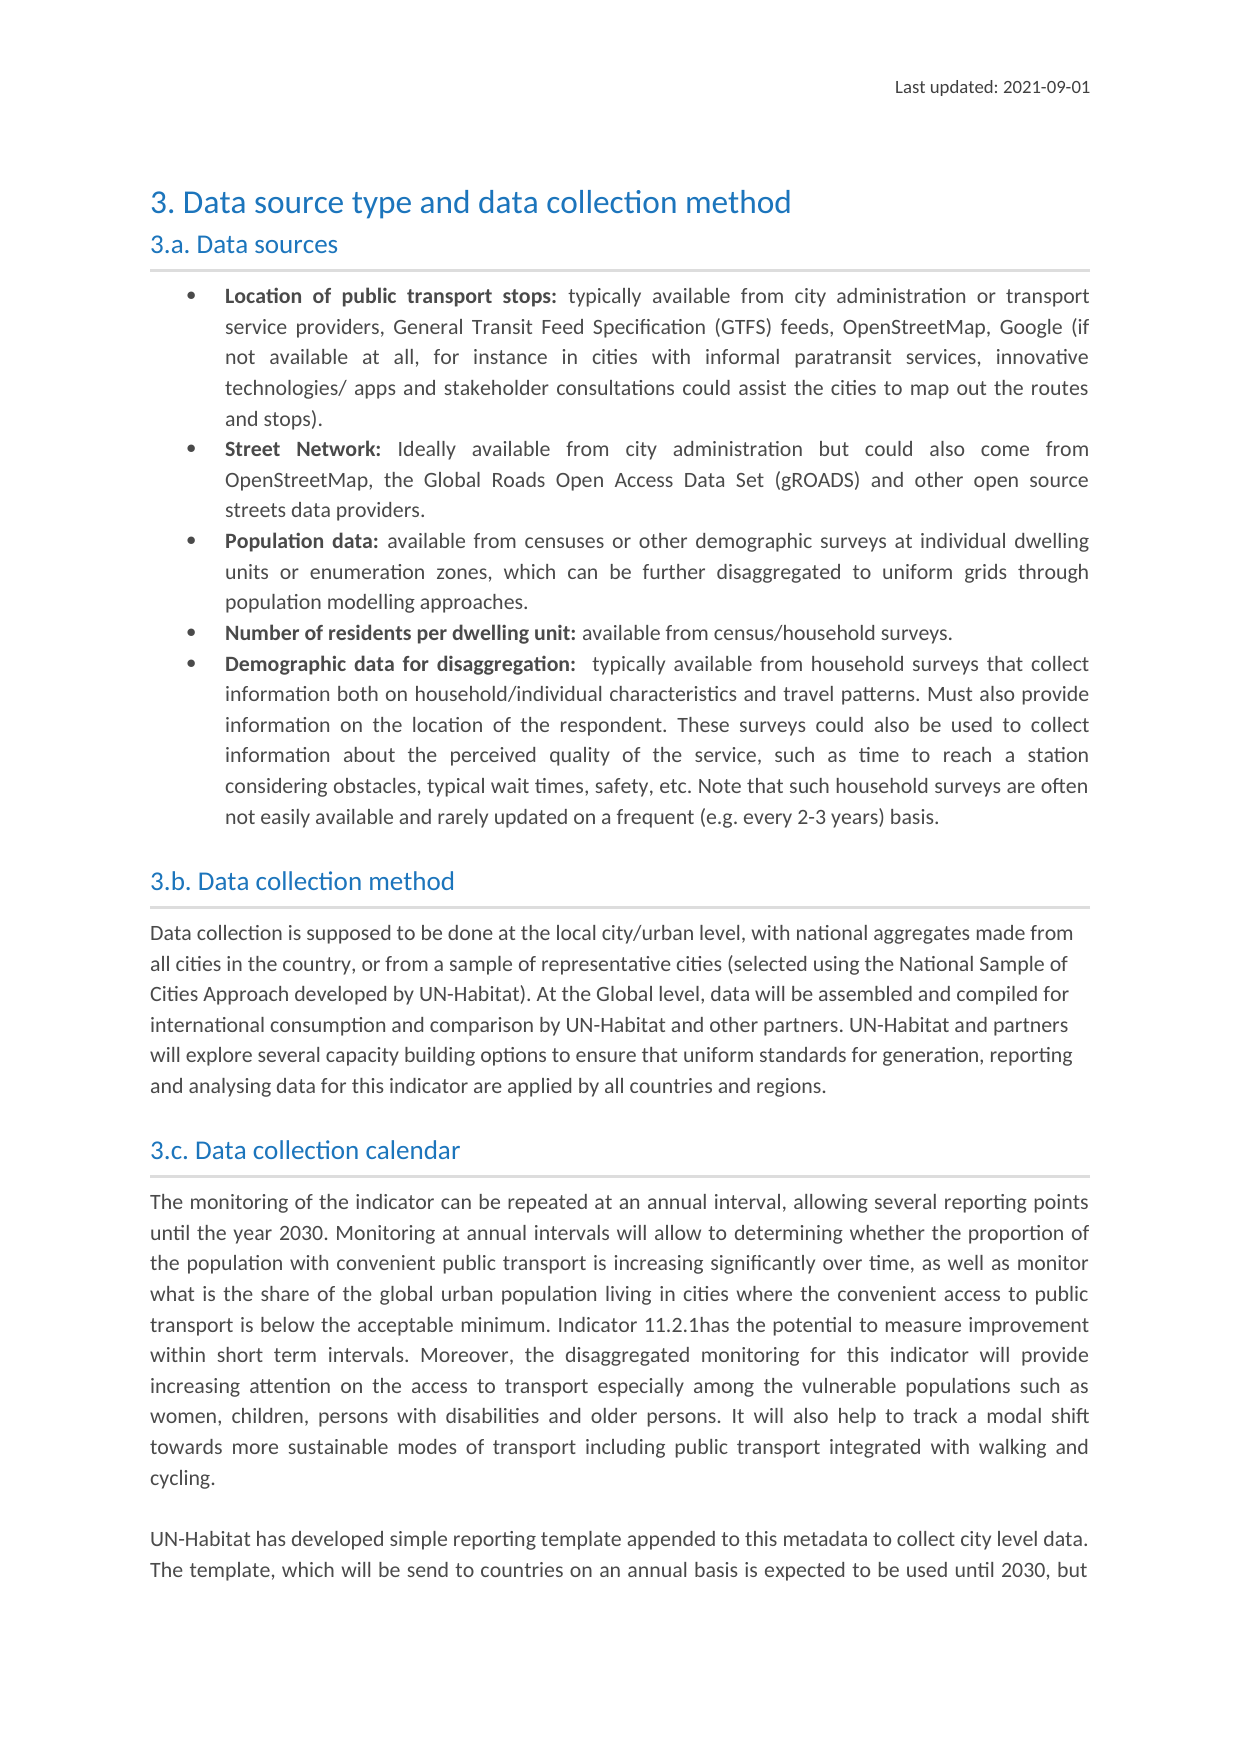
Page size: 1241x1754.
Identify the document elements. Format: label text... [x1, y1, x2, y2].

text 3.b. Data collection method [150, 864, 1090, 906]
list Number of residents per dwelling unit: available from census/household surveys. [187, 619, 1090, 646]
list Street Network: Ideally available from city administration but could also come from OpenStreetMap, the Global Roads Open Access Data Set (gROADS) and other open source streets data providers. [187, 435, 1090, 523]
list Population data: available from censuses or other demographic surveys at individual dwelling units or enumeration zones, which can be further disaggregated to uniform grids through population modelling approaches. [187, 527, 1090, 615]
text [150, 1525, 1090, 1582]
list Location of public transport stops: typically available from city administration or transport service providers, General Transit Feed Specification (GTFS) feeds, OpenStreetMap, Google (if not available at all, for instance in cities with informal paratransit services, innovative technologies/ apps and stakeholder consultations could assist the cities to map out the routes and stops). [187, 282, 1090, 431]
text 3.a. Data sources [150, 227, 1090, 269]
text The monitoring of the indicator can be repeated at an annual interval, allowing several reporting points until the year 2030. Monitoring at annual intervals will allow to determining whether the proportion of the population with convenient public transport is increasing significantly over time, as well as monitor what is the share of the global urban population living in cities where the convenient access to public transport is below the acceptable minimum. Indicator 11.2.1has the potential to measure improvement within short term intervals. Moreover, the disaggregated monitoring for this indicator will provide increasing attention on the access to transport especially among the vulnerable populations such as women, children, persons with disabilities and older persons. It will also help to track a modal shift towards more sustainable modes of transport including public transport integrated with walking and cycling. [150, 1188, 1090, 1491]
text Data collection is supposed to be done at the local city/urban level, with national aggregates made from all cities in the country, or from a sample of representative cities (selected using the National Sample of Cities Approach developed by UN-Habitat). At the Global level, data will be assembled and compiled for international consumption and comparison by UN-Habitat and other partners. UN-Habitat and partners will explore several capacity building options to ensure that uniform standards for generation, reporting and analysing data for this indicator are applied by all countries and regions. [150, 919, 1090, 1099]
list Demographic data for disaggregation: typically available from household surveys that collect information both on household/individual characteristics and travel patterns. Must also provide information on the location of the respondent. These surveys could also be used to collect information about the perceived quality of the service, such as time to reach a station considering obstacles, typical wait times, safety, etc. Note that such household surveys are often not easily available and rarely updated on a frequent (e.g. every 2-3 years) basis. [187, 650, 1090, 829]
text 3.c. Data collection calendar [150, 1133, 1090, 1175]
text 3. Data source type and data collection method [150, 181, 1090, 221]
